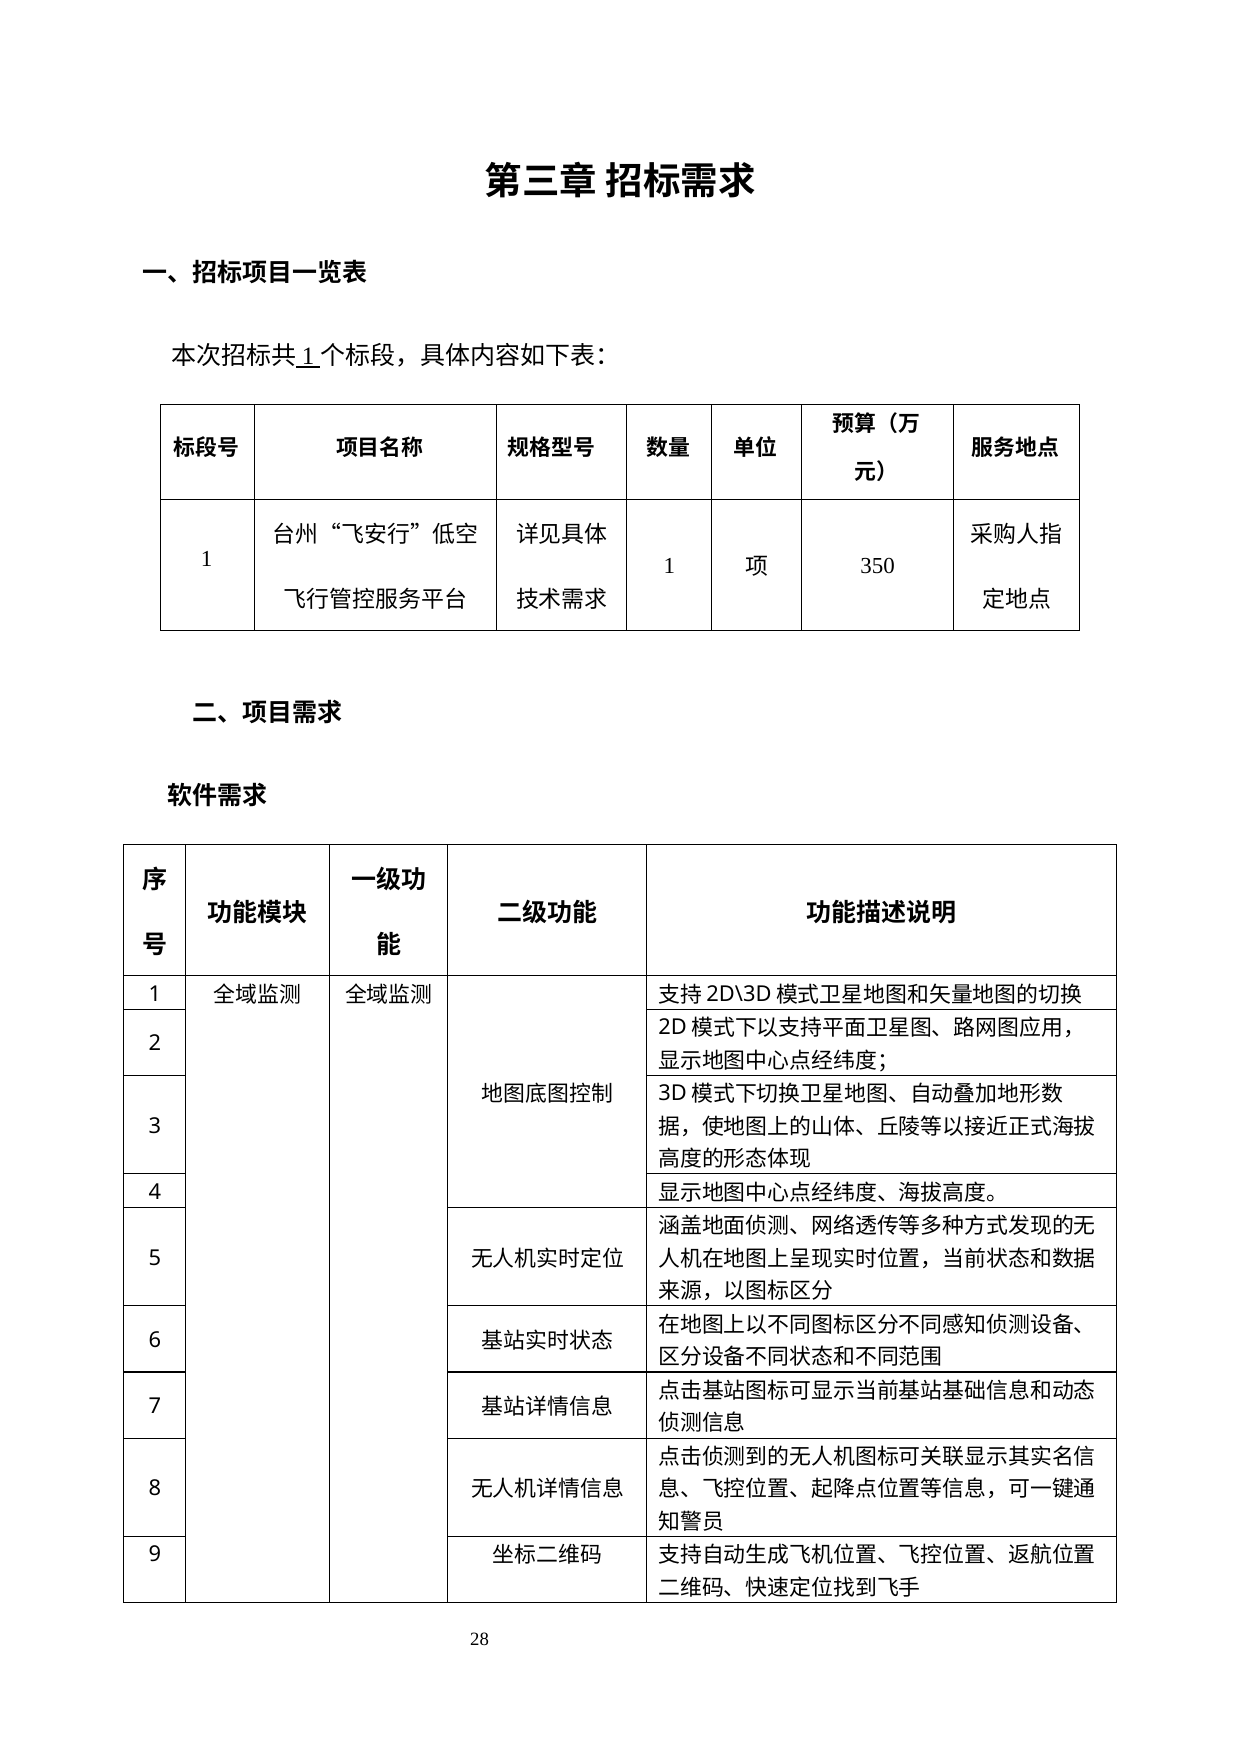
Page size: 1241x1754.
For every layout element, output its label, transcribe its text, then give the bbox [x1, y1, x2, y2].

table_cell 350 [802, 500, 953, 630]
table_cell 1 [161, 500, 254, 630]
table_cell 支持2D\3D模式卫星地图和矢量地图的切换 [647, 976, 1116, 1009]
table_cell 1 [124, 976, 185, 1009]
list 项目需求 [142, 678, 1096, 743]
table_cell 无人机详情信息 [448, 1439, 646, 1536]
table_cell 支持自动生成飞机位置、飞控位置、返航位置二维码、快速定位找到飞手 [647, 1537, 1116, 1602]
table_cell 6 [124, 1306, 185, 1371]
table_cell 全域监测 [330, 976, 447, 1602]
table_cell 涵盖地面侦测、网络透传等多种方式发现的无人机在地图上呈现实时位置，当前状态和数据来源，以图标区分 [647, 1208, 1116, 1305]
table_cell 点击基站图标可显示当前基站基础信息和动态侦测信息 [647, 1373, 1116, 1437]
table_header 单位 [712, 405, 801, 499]
table_cell 5 [124, 1208, 185, 1305]
table_cell 点击侦测到的无人机图标可关联显示其实名信息、飞控位置、起降点位置等信息，可一键通知警员 [647, 1439, 1116, 1536]
table_cell 1 [627, 500, 711, 630]
table_cell 3 [124, 1076, 185, 1173]
table_header 服务地点 [954, 405, 1079, 499]
table_header 数量 [627, 405, 711, 499]
table_cell 2 [124, 1010, 185, 1075]
text 本次招标共 1 个标段，具体内容如下表： [142, 321, 1096, 386]
table_cell 7 [124, 1373, 185, 1437]
table_cell 基站实时状态 [448, 1306, 646, 1371]
table_cell 3D模式下切换卫星地图、自动叠加地形数据，使地图上的山体、丘陵等以接近正式海拔高度的形态体现 [647, 1076, 1116, 1173]
table_header 功能模块 [186, 845, 329, 975]
table_cell 无人机实时定位 [448, 1208, 646, 1305]
table_header 项目名称 [255, 405, 496, 499]
table_cell 2D模式下以支持平面卫星图、路网图应用，显示地图中心点经纬度； [647, 1010, 1116, 1075]
table_header 一级功能 [330, 845, 447, 975]
table_cell 采购人指定地点 [954, 500, 1079, 630]
text 一、招标项目一览表 [142, 238, 1096, 303]
table_cell 台州“飞安行”低空飞行管控服务平台 [255, 500, 496, 630]
table_cell 9 [124, 1537, 185, 1602]
table_header 标段号 [161, 405, 254, 499]
table_cell 详见具体技术需求 [497, 500, 626, 630]
table_cell 全域监测 [186, 976, 329, 1602]
table_header 功能描述说明 [647, 845, 1116, 975]
table_cell 项 [712, 500, 801, 630]
table_cell 8 [124, 1439, 185, 1536]
table_header 二级功能 [448, 845, 646, 975]
table_cell 坐标二维码 [448, 1537, 646, 1602]
table_cell 地图底图控制 [448, 976, 646, 1207]
table_cell 在地图上以不同图标区分不同感知侦测设备、区分设备不同状态和不同范围 [647, 1306, 1116, 1371]
table_cell 4 [124, 1174, 185, 1207]
table_header 规格型号 [497, 405, 626, 499]
list 软件需求 [142, 761, 1096, 826]
table_header 序号 [124, 845, 185, 975]
list 招标需求 [142, 146, 1098, 211]
table_cell 基站详情信息 [448, 1373, 646, 1437]
table_cell 显示地图中心点经纬度、海拔高度。 [647, 1174, 1116, 1207]
table_header 预算（万元） [802, 405, 953, 499]
